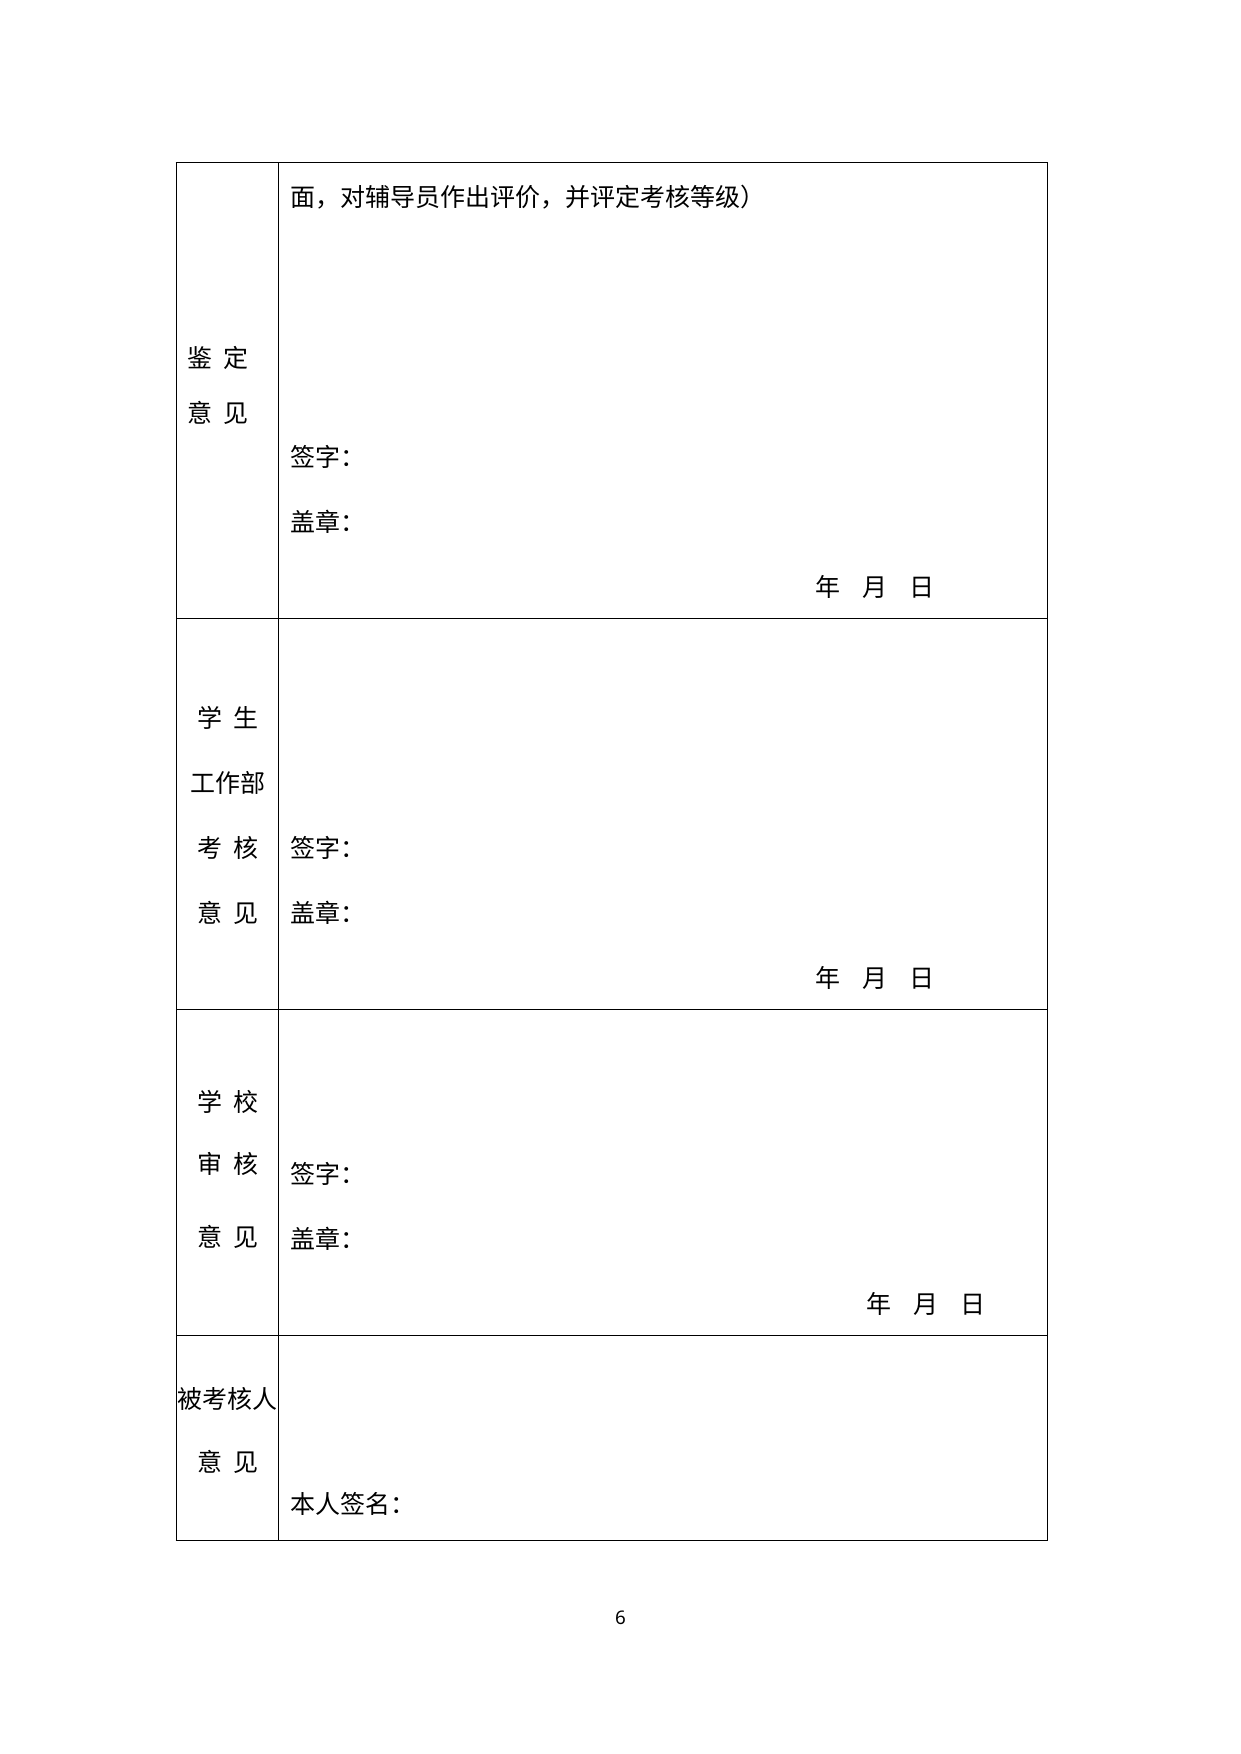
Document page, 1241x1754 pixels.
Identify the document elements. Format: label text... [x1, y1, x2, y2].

table_cell 签字： 盖章： 年 月 日 [279, 619, 1047, 1009]
table_cell 被考核人 意 见 [177, 1336, 278, 1540]
table_cell 本人签名： 年 月 日 [279, 1336, 1047, 1540]
table_cell 系 部 (学 院)鉴 定 意 见 [177, 163, 278, 618]
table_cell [279, 163, 1047, 618]
table_cell 学 校 审 核 意 见 [177, 1010, 278, 1335]
table_cell 学 生 工作部 考 核 意 见 [177, 619, 278, 1009]
table_cell 签字： 盖章： 年 月 日 [279, 1010, 1047, 1335]
